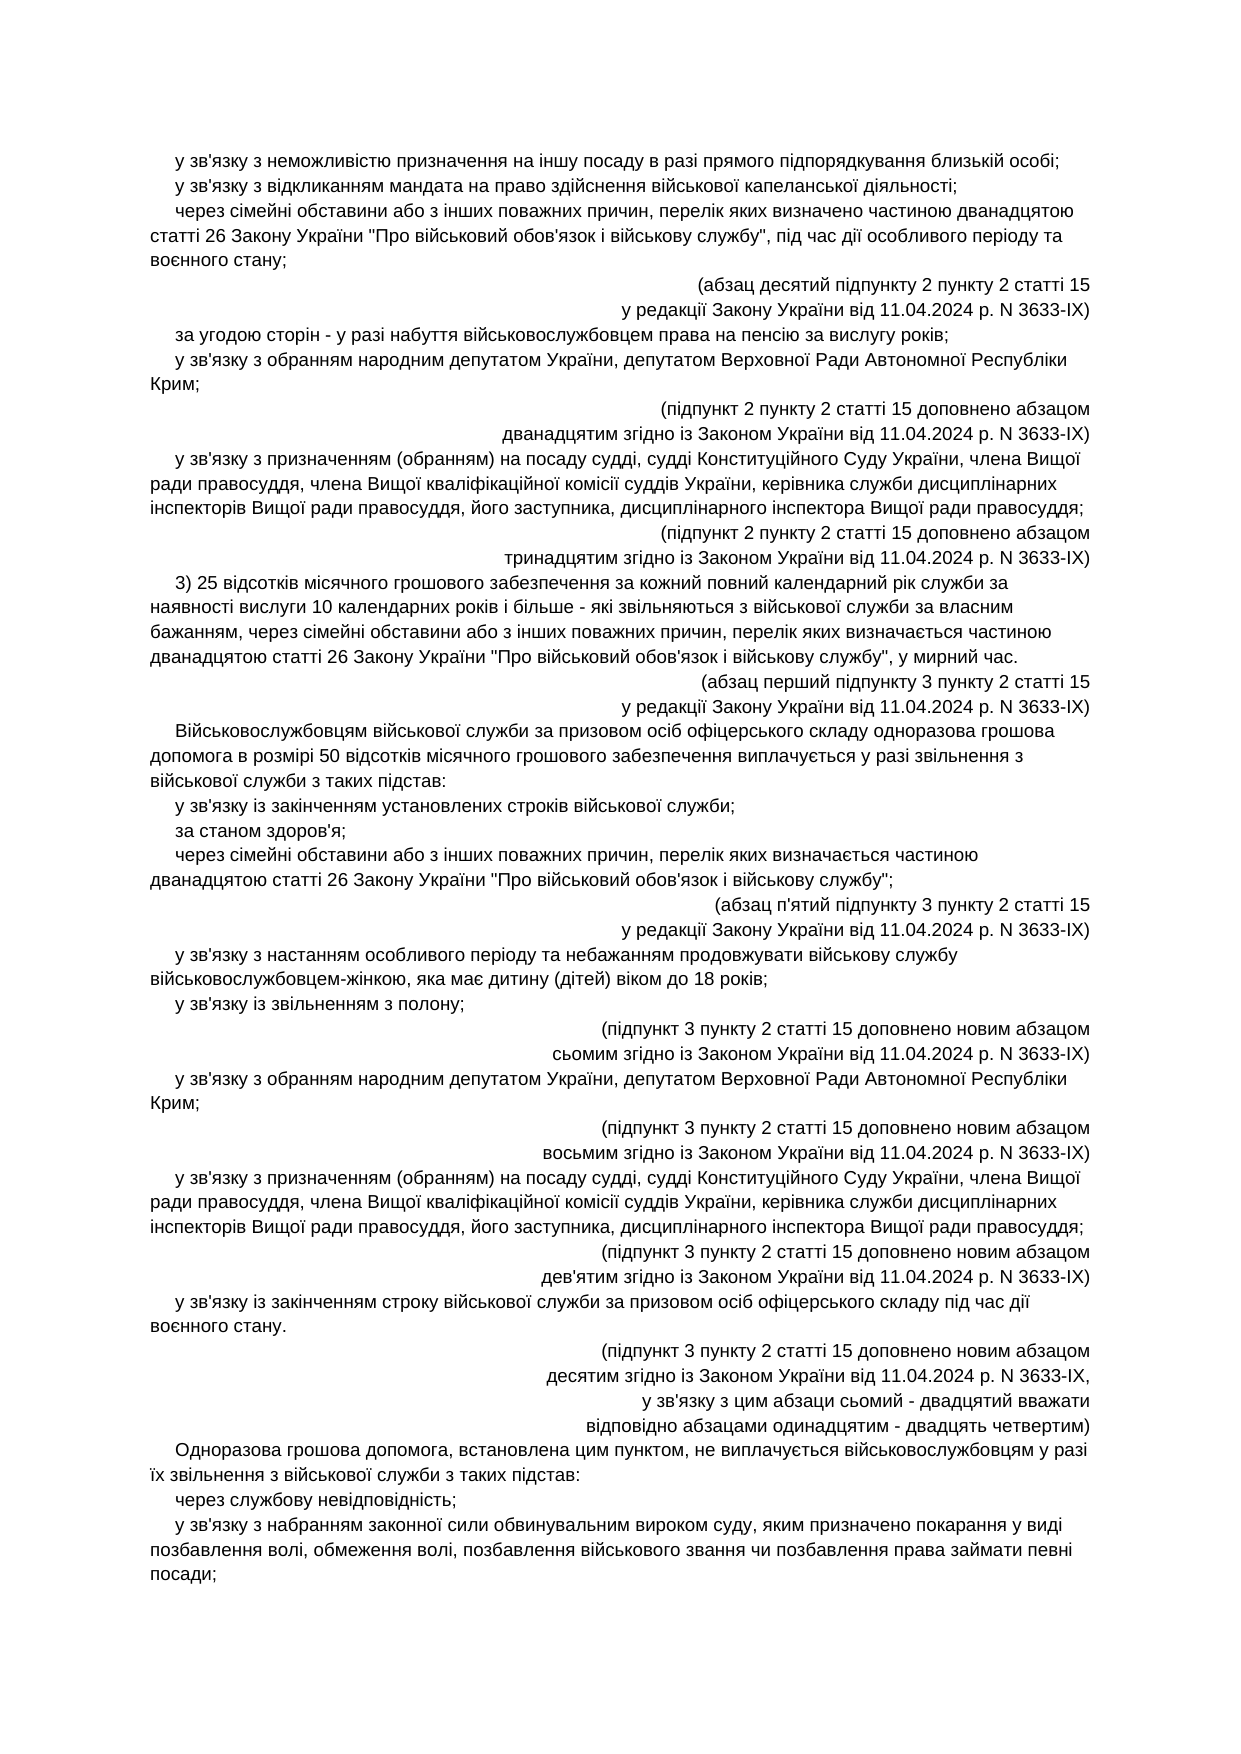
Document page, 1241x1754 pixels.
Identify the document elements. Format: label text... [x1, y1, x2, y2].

text за угодою сторін - у разі набуття військовослужбовцем права на пенсію за вислугу років; [150, 323, 1090, 345]
text у зв'язку з обранням народним депутатом України, депутатом Верховної Ради Автономної Республіки Крим; [150, 348, 1090, 395]
text у зв'язку з призначенням (обранням) на посаду судді, судді Конституційного Суду України, члена Вищої ради правосуддя, члена Вищої кваліфікаційної комісії суддів України, керівника служби дисциплінарних інспекторів Вищої ради правосуддя, його заступника, дисциплінарного інспектора Вищої ради правосуддя; [150, 1166, 1090, 1238]
text Військовослужбовцям військової служби за призовом осіб офіцерського складу одноразова грошова допомога в розмірі 50 відсотків місячного грошового забезпечення виплачується у разі звільнення з військової служби з таких підстав: [150, 720, 1090, 791]
text (абзац перший підпункту 3 пункту 2 статті 15 у редакції Закону України від 11.04.2024 р. N 3633-IX) [150, 671, 1090, 717]
text через сімейні обставини або з інших поважних причин, перелік яких визначається частиною дванадцятою статті 26 Закону України "Про військовий обов'язок і військову службу"; [150, 844, 1090, 891]
text у зв'язку з настанням особливого періоду та небажанням продовжувати військову службу військовослужбовцем-жінкою, яка має дитину (дітей) віком до 18 років; [150, 943, 1090, 990]
text (підпункт 3 пункту 2 статті 15 доповнено новим абзацом дев'ятим згідно із Законом України від 11.04.2024 р. N 3633-IX) [150, 1241, 1090, 1287]
text (абзац десятий підпункту 2 пункту 2 статті 15 у редакції Закону України від 11.04.2024 р. N 3633-IX) [150, 274, 1090, 320]
text у зв'язку з набранням законної сили обвинувальним вироком суду, яким призначено покарання у виді позбавлення волі, обмеження волі, позбавлення військового звання чи позбавлення права займати певні посади; [150, 1513, 1090, 1585]
text (підпункт 3 пункту 2 статті 15 доповнено новим абзацом восьмим згідно із Законом України від 11.04.2024 р. N 3633-IX) [150, 1117, 1090, 1163]
text (підпункт 3 пункту 2 статті 15 доповнено новим абзацом десятим згідно із Законом України від 11.04.2024 р. N 3633-IX, у зв'язку з цим абзаци сьомий - двадцятий вважати відповідно абзацами одинадцятим - двадцять четвертим) [150, 1340, 1090, 1436]
text 3) 25 відсотків місячного грошового забезпечення за кожний повний календарний рік служби за наявності вислуги 10 календарних років і більше - які звільняються з військової служби за власним бажанням, через сімейні обставини або з інших поважних причин, перелік яких визначається частиною дванадцятою статті 26 Закону України "Про військовий обов'язок і військову службу", у мирний час. [150, 571, 1090, 667]
text (підпункт 3 пункту 2 статті 15 доповнено новим абзацом сьомим згідно із Законом України від 11.04.2024 р. N 3633-IX) [150, 1018, 1090, 1064]
text за станом здоров'я; [150, 819, 1090, 841]
text у зв'язку із закінченням установлених строків військової служби; [150, 794, 1090, 816]
text у зв'язку з неможливістю призначення на іншу посаду в разі прямого підпорядкування близькій особі; [150, 150, 1090, 172]
text (абзац п'ятий підпункту 3 пункту 2 статті 15 у редакції Закону України від 11.04.2024 р. N 3633-IX) [150, 894, 1090, 940]
text у зв'язку з обранням народним депутатом України, депутатом Верховної Ради Автономної Республіки Крим; [150, 1067, 1090, 1114]
text у зв'язку із закінченням строку військової служби за призовом осіб офіцерського складу під час дії воєнного стану. [150, 1290, 1090, 1337]
text у зв'язку з призначенням (обранням) на посаду судді, судді Конституційного Суду України, члена Вищої ради правосуддя, члена Вищої кваліфікаційної комісії суддів України, керівника служби дисциплінарних інспекторів Вищої ради правосуддя, його заступника, дисциплінарного інспектора Вищої ради правосуддя; [150, 447, 1090, 519]
text (підпункт 2 пункту 2 статті 15 доповнено абзацом дванадцятим згідно із Законом України від 11.04.2024 р. N 3633-IX) [150, 398, 1090, 444]
text через службову невідповідність; [150, 1489, 1090, 1510]
text у зв'язку з відкликанням мандата на право здійснення військової капеланської діяльності; [150, 175, 1090, 196]
text Одноразова грошова допомога, встановлена цим пунктом, не виплачується військовослужбовцям у разі їх звільнення з військової служби з таких підстав: [150, 1439, 1090, 1486]
text через сімейні обставини або з інших поважних причин, перелік яких визначено частиною дванадцятою статті 26 Закону України "Про військовий обов'язок і військову службу", під час дії особливого періоду та воєнного стану; [150, 199, 1090, 271]
text у зв'язку із звільненням з полону; [150, 993, 1090, 1014]
text (підпункт 2 пункту 2 статті 15 доповнено абзацом тринадцятим згідно із Законом України від 11.04.2024 р. N 3633-IX) [150, 522, 1090, 568]
